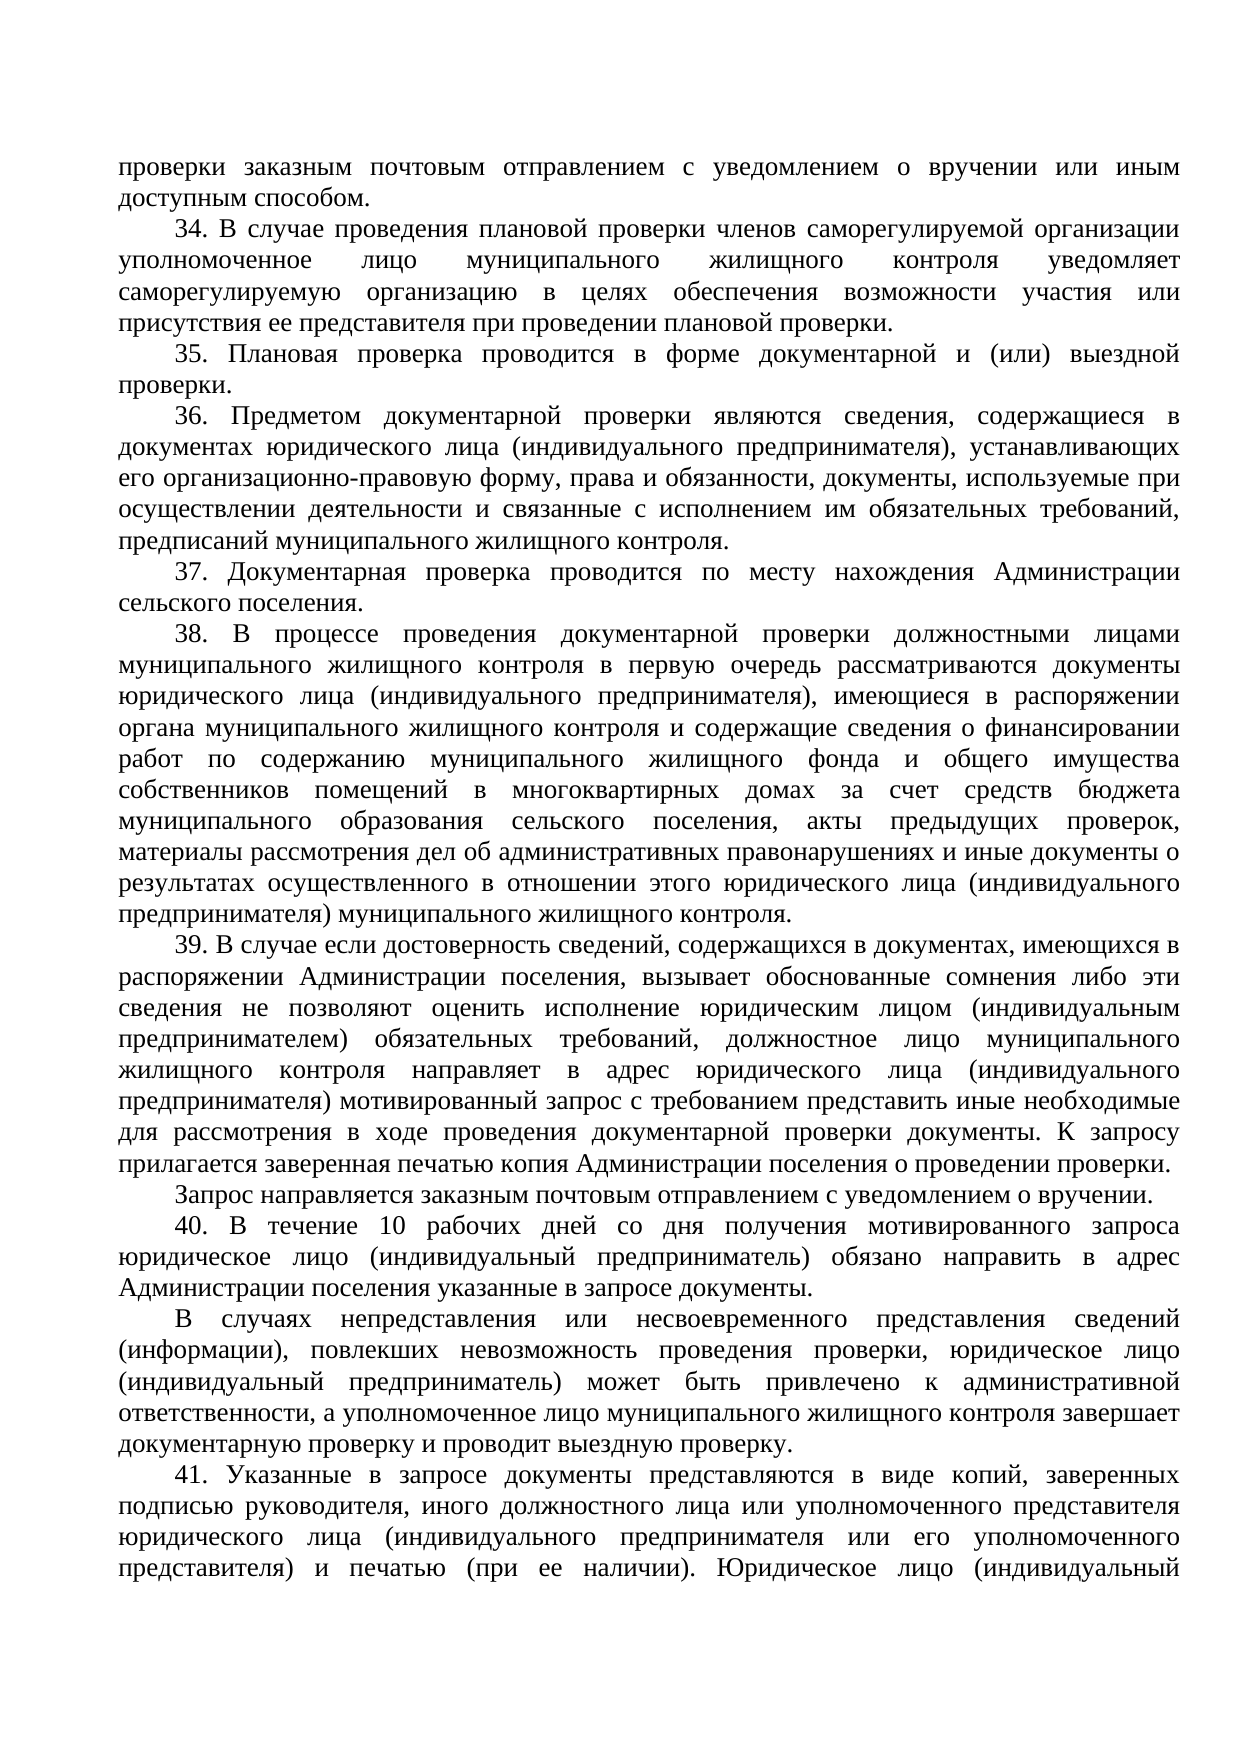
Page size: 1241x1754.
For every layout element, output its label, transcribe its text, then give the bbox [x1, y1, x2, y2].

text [118, 150, 1181, 212]
text 35. Плановая проверка проводится в форме документарной и (или) выездной проверки. [118, 337, 1181, 399]
text Запрос направляется заказным почтовым отправлением с уведомлением о вручении. [118, 1178, 1181, 1209]
text 34. В случае проведения плановой проверки членов саморегулируемой организации уполномоченное лицо муниципального жилищного контроля уведомляет саморегулируемую организацию в целях обеспечения возможности участия или присутствия ее представителя при проведении плановой проверки. [118, 212, 1181, 337]
text 38. В процессе проведения документарной проверки должностными лицами муниципального жилищного контроля в первую очередь рассматриваются документы юридического лица (индивидуального предпринимателя), имеющиеся в распоряжении органа муниципального жилищного контроля и содержащие сведения о финансировании работ по содержанию муниципального жилищного фонда и общего имущества собственников помещений в многоквартирных домах за счет средств бюджета муниципального образования сельского поселения, акты предыдущих проверок, материалы рассмотрения дел об административных правонарушениях и иные документы о результатах осуществленного в отношении этого юридического лица (индивидуального предпринимателя) муниципального жилищного контроля. [118, 617, 1181, 929]
text 36. Предметом документарной проверки являются сведения, содержащиеся в документах юридического лица (индивидуального предпринимателя), устанавливающих его организационно-правовую форму, права и обязанности, документы, используемые при осуществлении деятельности и связанные с исполнением им обязательных требований, предписаний муниципального жилищного контроля. [118, 399, 1181, 555]
text 40. В течение 10 рабочих дней со дня получения мотивированного запроса юридическое лицо (индивидуальный предприниматель) обязано направить в адрес Администрации поселения указанные в запросе документы. [118, 1209, 1181, 1302]
text 39. В случае если достоверность сведений, содержащихся в документах, имеющихся в распоряжении Администрации поселения, вызывает обоснованные сомнения либо эти сведения не позволяют оценить исполнение юридическим лицом (индивидуальным предпринимателем) обязательных требований, должностное лицо муниципального жилищного контроля направляет в адрес юридического лица (индивидуального предпринимателя) мотивированный запрос с требованием представить иные необходимые для рассмотрения в ходе проведения документарной проверки документы. К запросу прилагается заверенная печатью копия Администрации поселения о проведении проверки. [118, 929, 1181, 1178]
text В случаях непредставления или несвоевременного представления сведений (информации), повлекших невозможность проведения проверки, юридическое лицо (индивидуальный предприниматель) может быть привлечено к административной ответственности, а уполномоченное лицо муниципального жилищного контроля завершает документарную проверку и проводит выездную проверку. [118, 1302, 1181, 1458]
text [118, 1458, 1181, 1583]
text 37. Документарная проверка проводится по месту нахождения Администрации сельского поселения. [118, 555, 1181, 617]
